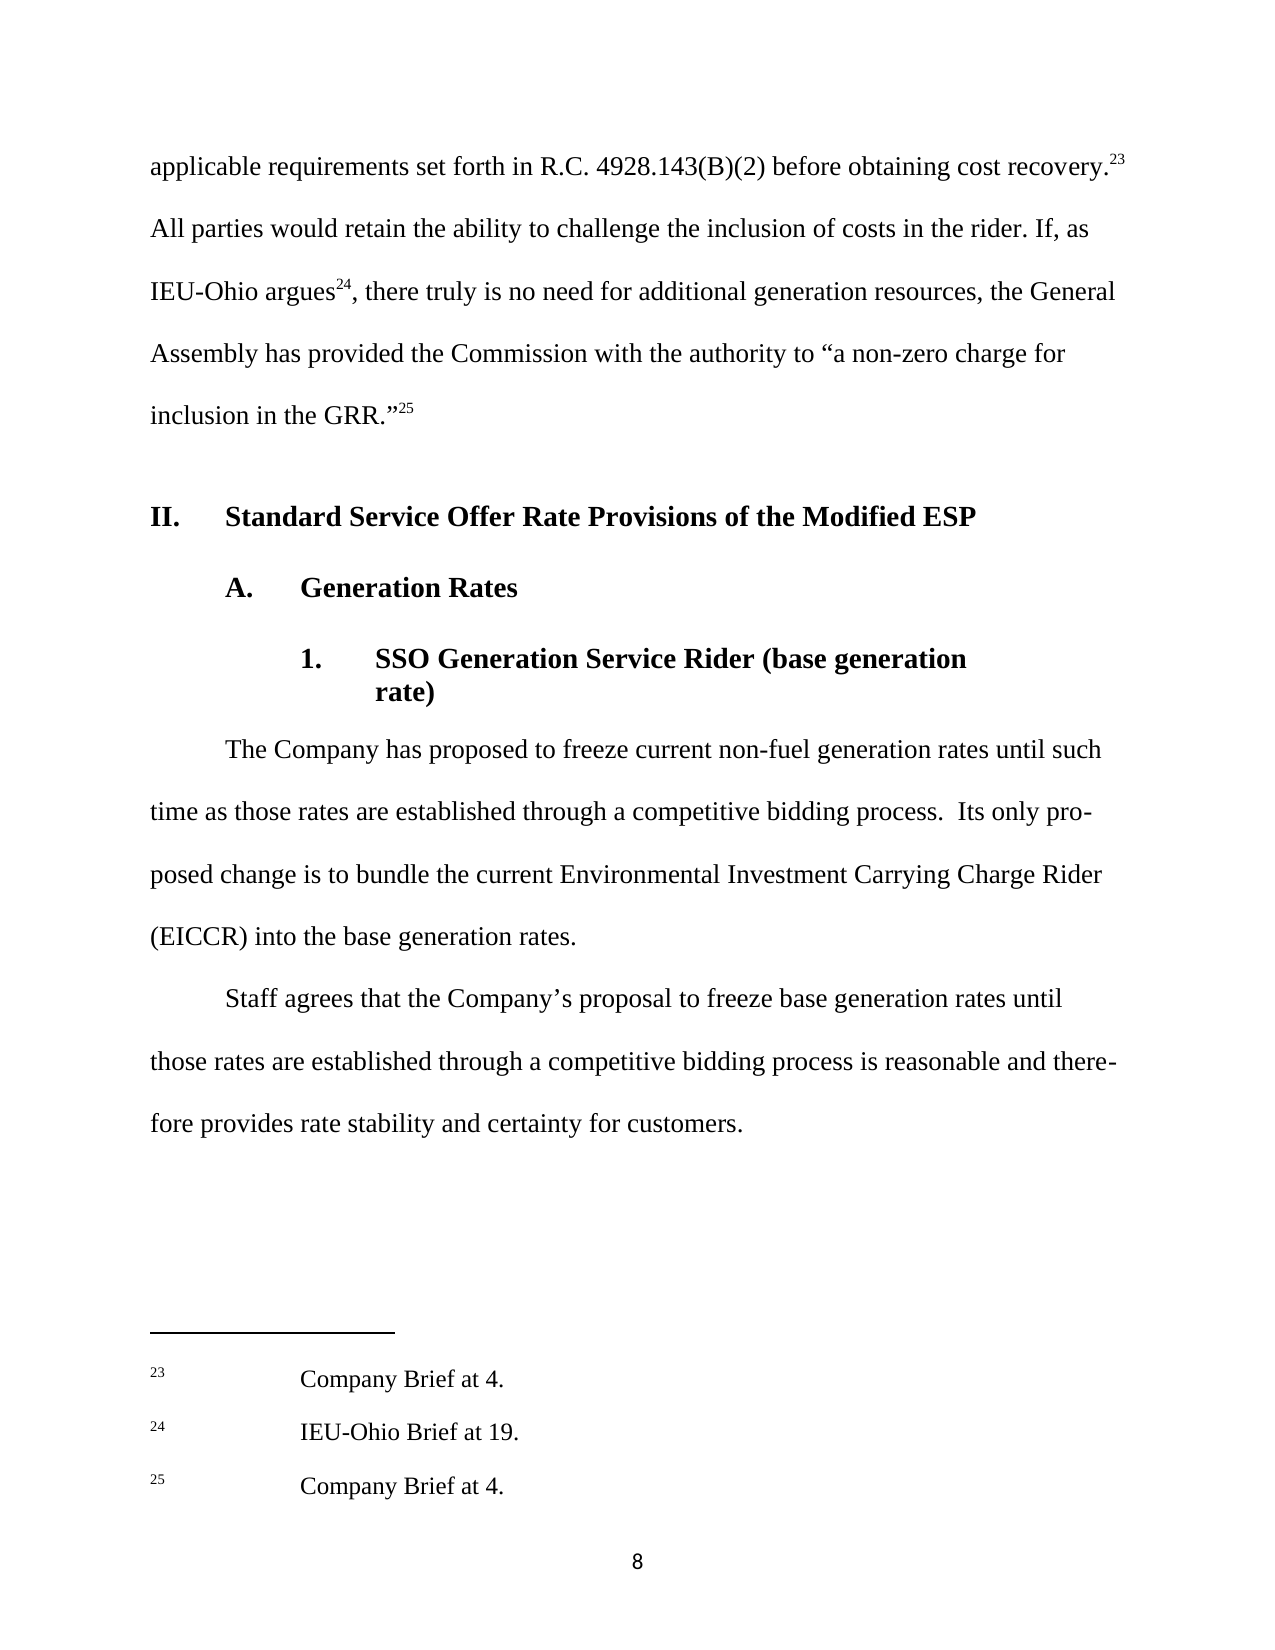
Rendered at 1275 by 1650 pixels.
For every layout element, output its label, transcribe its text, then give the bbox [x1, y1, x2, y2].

text The Company has proposed to freeze current non-fuel generation rates until such time as those rates are established through a competitive bidding process. Its only proposed change is to bundle the current Environmental Investment Carrying Charge Rider (EICCR) into the base generation rates. [150, 733, 1125, 951]
subtitle Standard Service Offer Rate Provisions of the Modified ESP [150, 499, 1050, 532]
subtitle 1. SSO Generation Service Rider (base generation rate) [300, 641, 975, 708]
text applicable requirements set forth in R.C. 4928.143(B)(2) before obtaining cost recovery. All parties would retain the ability to challenge the inclusion of costs in the rider. If, as IEU-Ohio argues, there truly is no need for additional generation resources, the General Assembly has provided the Commission with the authority to “a non-zero charge for inclusion in the GRR.” [150, 150, 1125, 430]
subtitle A. Generation Rates [225, 570, 975, 603]
text Staff agrees that the Company’s proposal to freeze base generation rates until those rates are established through a competitive bidding process is reasonable and therefore provides rate stability and certainty for customers. [150, 982, 1125, 1138]
